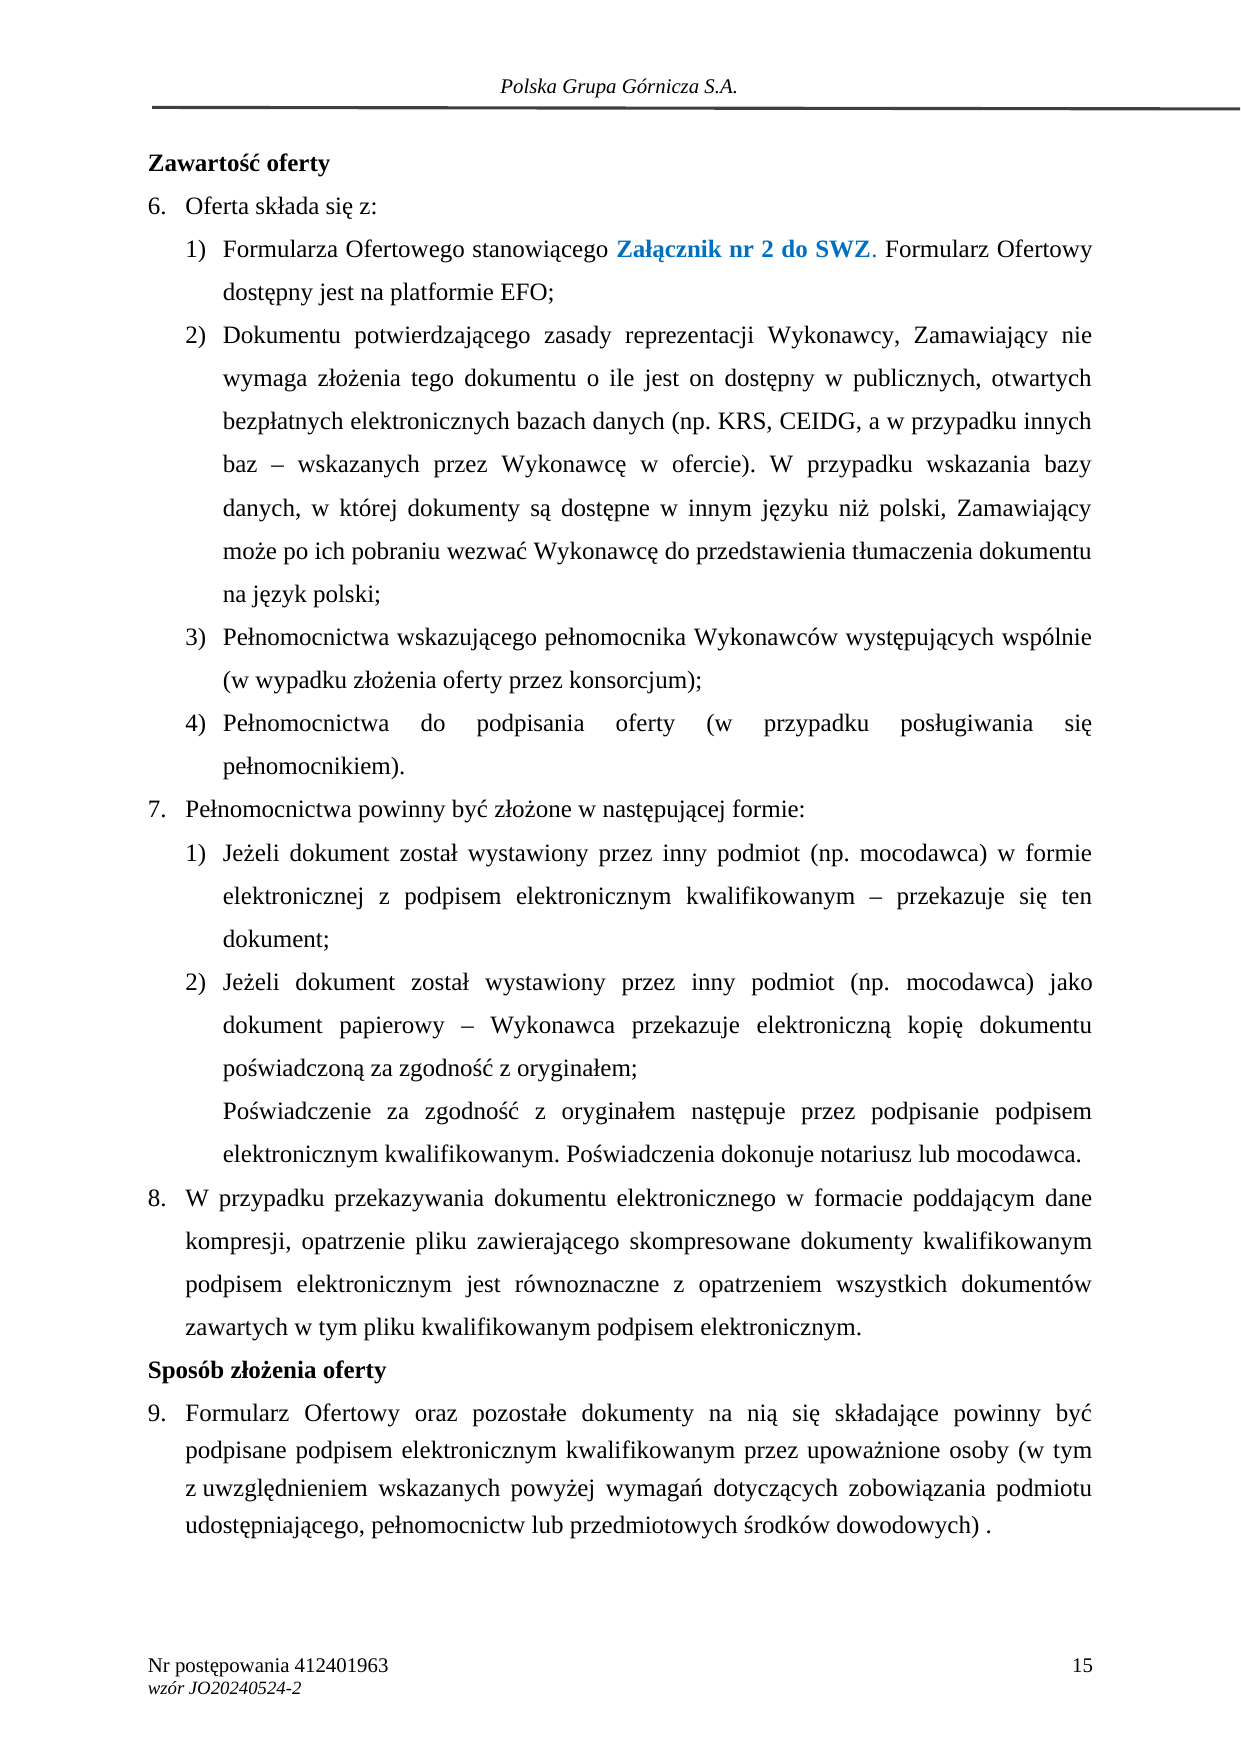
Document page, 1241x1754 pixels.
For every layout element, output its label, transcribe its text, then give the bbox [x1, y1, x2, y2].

list Dokumentu potwierdzającego zasady reprezentacji Wykonawcy, Zamawiający nie wymaga złożenia tego dokumentu o ile jest on dostępny w publicznych, otwartych bezpłatnych elektronicznych bazach danych (np. KRS, CEIDG, a w przypadku innych baz – wskazanych przez Wykonawcę w ofercie). W przypadku wskazania bazy danych, w której dokumenty są dostępne w innym języku niż polski, Zamawiający może po ich pobraniu wezwać Wykonawcę do przedstawienia tłumaczenia dokumentu na język polski; [185, 320, 1093, 608]
list W przypadku przekazywania dokumentu elektronicznego w formacie poddającym dane kompresji, opatrzenie pliku zawierającego skompresowane dokumenty kwalifikowanym podpisem elektronicznym jest równoznaczne z opatrzeniem wszystkich dokumentów zawartych w tym pliku kwalifikowanym podpisem elektronicznym. [148, 1183, 1093, 1341]
list Jeżeli dokument został wystawiony przez inny podmiot (np. mocodawca) jako dokument papierowy – Wykonawca przekazuje elektroniczną kopię dokumentu poświadczoną za zgodność z oryginałem; [185, 967, 1093, 1082]
list Pełnomocnictwa wskazującego pełnomocnika Wykonawców występujących wspólnie (w wypadku złożenia oferty przez konsorcjum); [185, 622, 1093, 694]
text Zawartość oferty [148, 148, 1093, 176]
list Formularza Ofertowego stanowiącego Załącznik nr 2 do SWZ. Formularz Ofertowy dostępny jest na platformie EFO; [185, 234, 1093, 306]
list Pełnomocnictwa do podpisania oferty (w przypadku posługiwania się pełnomocnikiem). [185, 708, 1093, 780]
list Jeżeli dokument został wystawiony przez inny podmiot (np. mocodawca) w formie elektronicznej z podpisem elektronicznym kwalifikowanym – przekazuje się ten dokument; [185, 838, 1093, 953]
list Pełnomocnictwa powinny być złożone w następującej formie: [148, 794, 1093, 823]
list Formularz Ofertowy oraz pozostałe dokumenty na nią się składające powinny być podpisane podpisem elektronicznym kwalifikowanym przez upoważnione osoby (w tym z uwzględnieniem wskazanych powyżej wymagań dotyczących zobowiązania podmiotu udostępniającego, pełnomocnictw lub przedmiotowych środków dowodowych) . [148, 1398, 1093, 1539]
text Sposób złożenia oferty [148, 1355, 1093, 1384]
list Poświadczenie za zgodność z oryginałem następuje przez podpisanie podpisem elektronicznym kwalifikowanym. Poświadczenia dokonuje notariusz lub mocodawca. [223, 1096, 1093, 1168]
list Oferta składa się z: [148, 191, 1093, 219]
